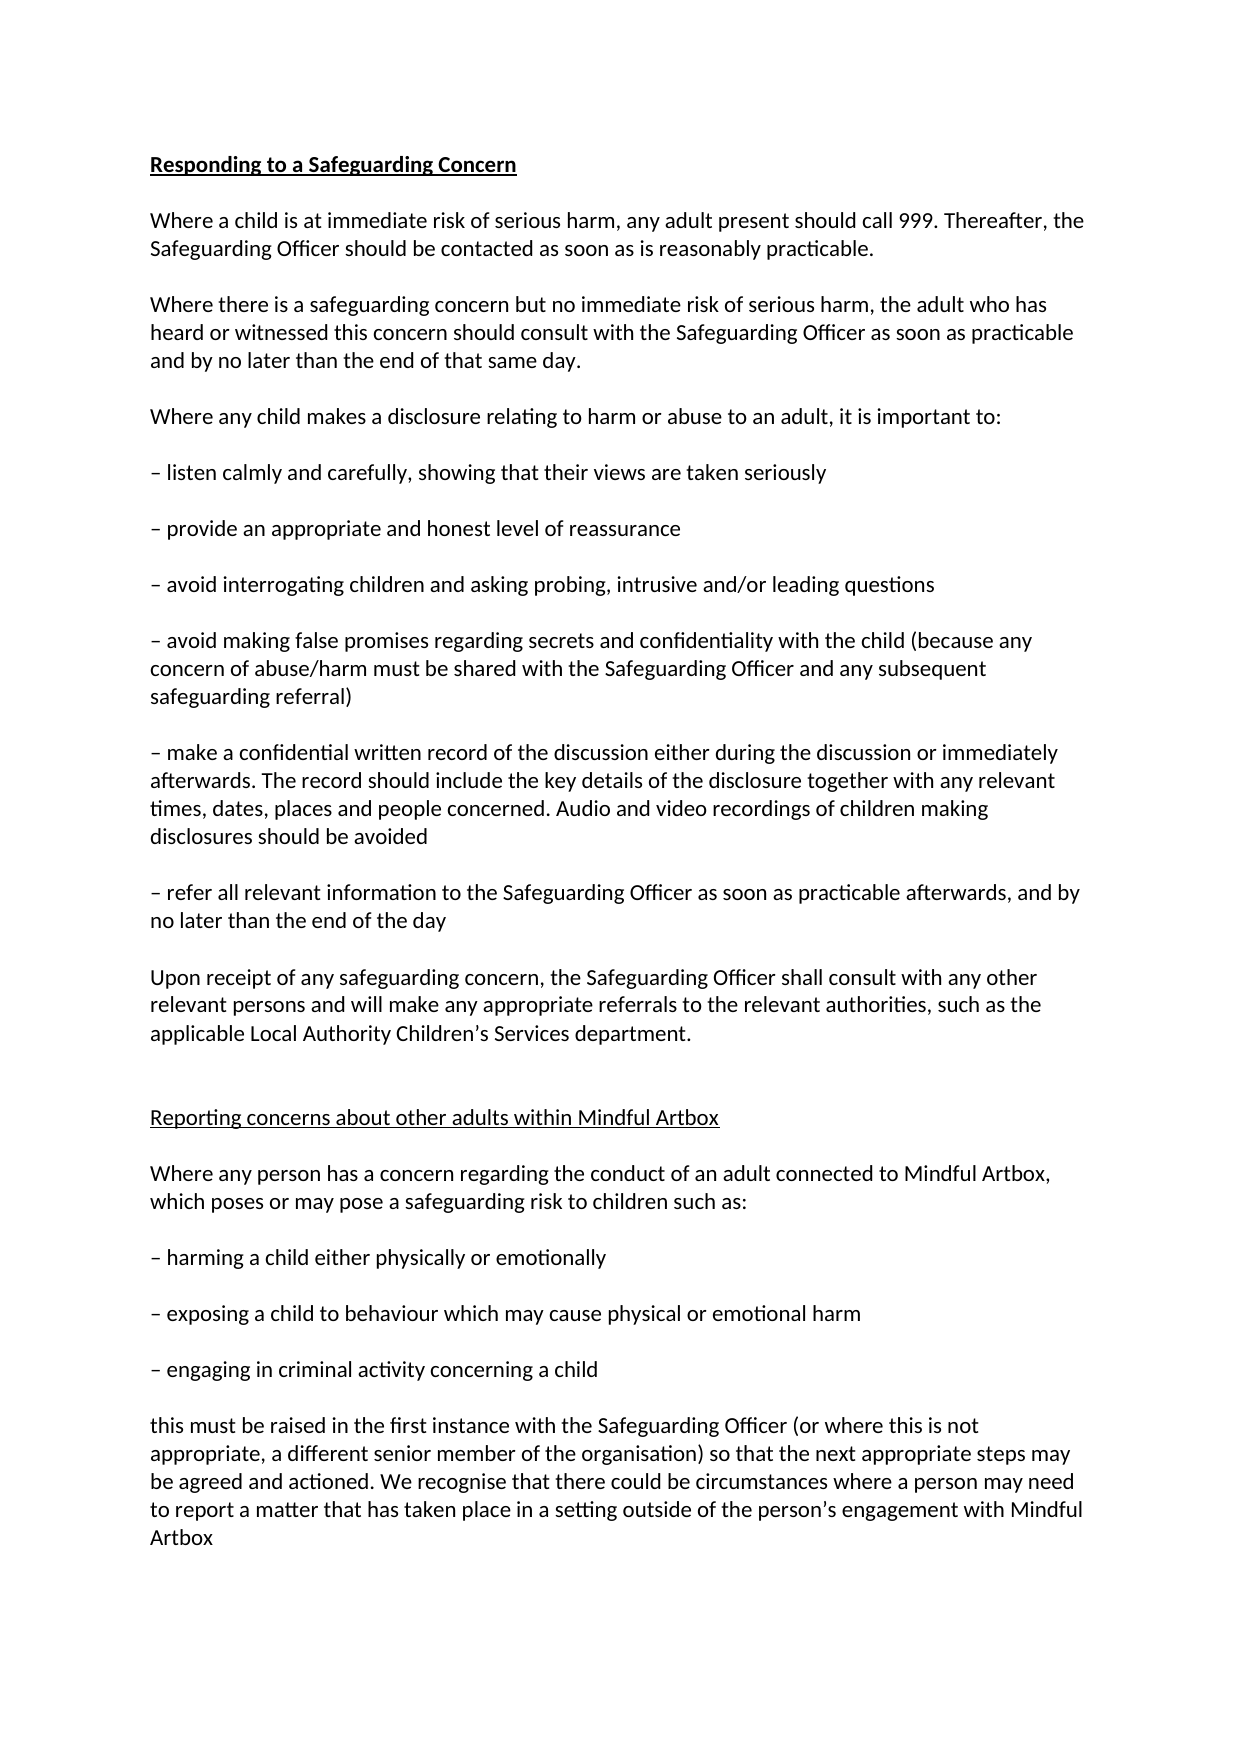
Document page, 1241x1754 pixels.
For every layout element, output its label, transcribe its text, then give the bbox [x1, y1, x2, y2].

text – harming a child either physically or emotionally [150, 1243, 1090, 1271]
text Reporting concerns about other adults within Mindful Artbox [150, 1103, 1090, 1131]
text Responding to a Safeguarding Concern [150, 150, 1090, 178]
text Upon receipt of any safeguarding concern, the Safeguarding Officer shall consult with any other relevant persons and will make any appropriate referrals to the relevant authorities, such as the applicable Local Authority Children’s Services department. [150, 963, 1090, 1047]
text – exposing a child to behaviour which may cause physical or emotional harm [150, 1299, 1090, 1327]
text – listen calmly and carefully, showing that their views are taken seriously [150, 458, 1090, 486]
text – make a confidential written record of the discussion either during the discussion or immediately afterwards. The record should include the key details of the disclosure together with any relevant times, dates, places and people concerned. Audio and video recordings of children making disclosures should be avoided [150, 738, 1090, 851]
text Where any person has a concern regarding the conduct of an adult connected to Mindful Artbox, which poses or may pose a safeguarding risk to children such as: [150, 1159, 1090, 1215]
text Where a child is at immediate risk of serious harm, any adult present should call 999. Thereafter, the Safeguarding Officer should be contacted as soon as is reasonably practicable. [150, 206, 1090, 262]
text Where there is a safeguarding concern but no immediate risk of serious harm, the adult who has heard or witnessed this concern should consult with the Safeguarding Officer as soon as practicable and by no later than the end of that same day. [150, 290, 1090, 374]
text – avoid interrogating children and asking probing, intrusive and/or leading questions [150, 570, 1090, 598]
text – engaging in criminal activity concerning a child [150, 1355, 1090, 1383]
text Where any child makes a disclosure relating to harm or abuse to an adult, it is important to: [150, 402, 1090, 430]
text – refer all relevant information to the Safeguarding Officer as soon as practicable afterwards, and by no later than the end of the day [150, 878, 1090, 934]
text this must be raised in the first instance with the Safeguarding Officer (or where this is not appropriate, a different senior member of the organisation) so that the next appropriate steps may be agreed and actioned. We recognise that there could be circumstances where a person may need to report a matter that has taken place in a setting outside of the person’s engagement with Mindful Artbox [150, 1411, 1090, 1551]
text – avoid making false promises regarding secrets and confidentiality with the child (because any concern of abuse/harm must be shared with the Safeguarding Officer and any subsequent safeguarding referral) [150, 626, 1090, 710]
text – provide an appropriate and honest level of reassurance [150, 514, 1090, 542]
